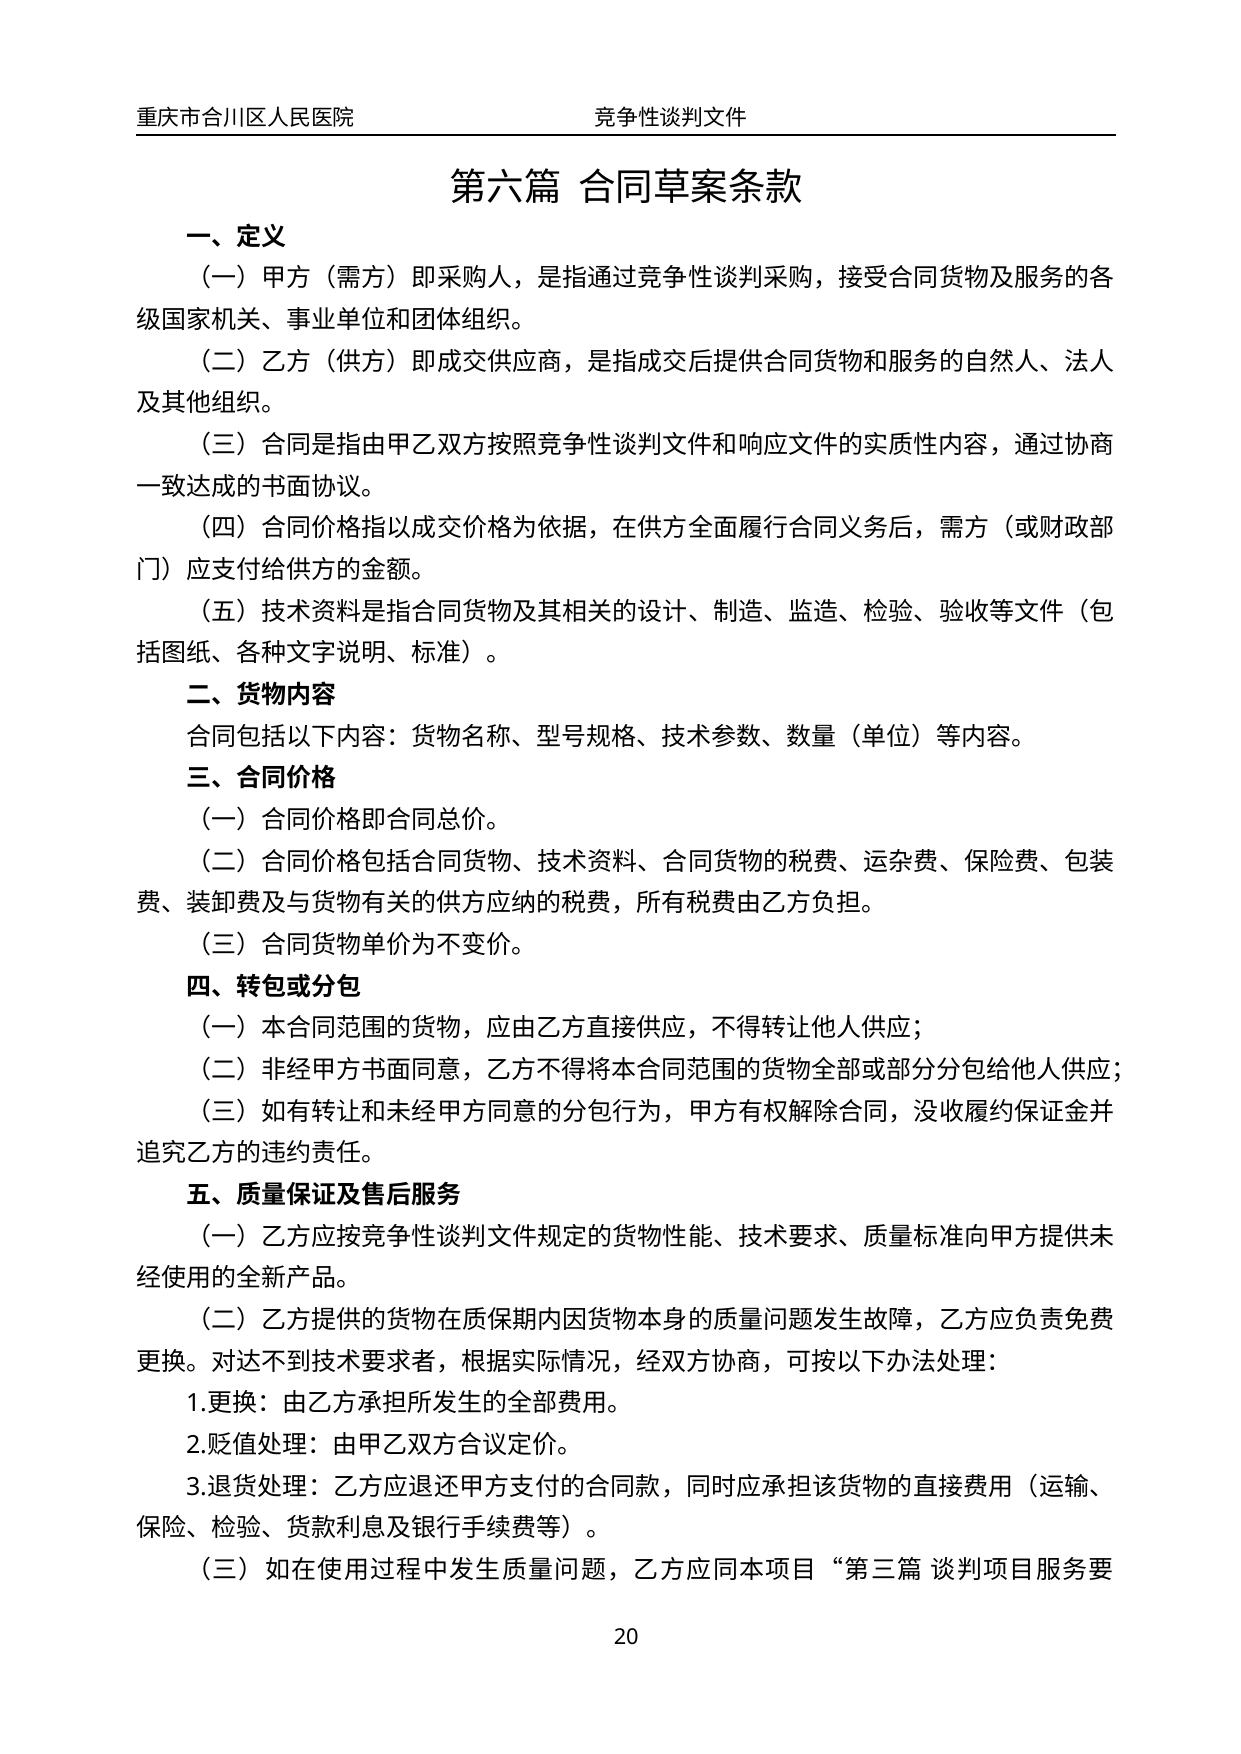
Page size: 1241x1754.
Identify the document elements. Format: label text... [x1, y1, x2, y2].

subtitle 四、转包或分包 [136, 962, 1116, 1003]
subtitle 一、定义 [136, 212, 1116, 253]
text 合同包括以下内容：货物名称、型号规格、技术参数、数量（单位）等内容。 [136, 712, 1115, 753]
text （二）乙方（供方）即成交供应商，是指成交后提供合同货物和服务的自然人、法人及其他组织。 [136, 337, 1115, 420]
text （一）合同价格即合同总价。 [136, 795, 1115, 837]
text （一）本合同范围的货物，应由乙方直接供应，不得转让他人供应； [136, 1003, 1115, 1045]
text （一）乙方应按竞争性谈判文件规定的货物性能、技术要求、质量标准向甲方提供未经使用的全新产品。 [136, 1212, 1115, 1295]
text （五）技术资料是指合同货物及其相关的设计、制造、监造、检验、验收等文件（包括图纸、各种文字说明、标准）。 [136, 587, 1115, 670]
text 第六篇 合同草案条款 [136, 157, 1116, 212]
text （二）合同价格包括合同货物、技术资料、合同货物的税费、运杂费、保险费、包装费、装卸费及与货物有关的供方应纳的税费，所有税费由乙方负担。 [136, 837, 1115, 920]
subtitle 三、合同价格 [136, 753, 1116, 795]
subtitle 五、质量保证及售后服务 [136, 1170, 1116, 1212]
text （三）合同货物单价为不变价。 [136, 920, 1115, 962]
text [136, 1545, 1115, 1587]
text （四）合同价格指以成交价格为依据，在供方全面履行合同义务后，需方（或财政部门）应支付给供方的金额。 [136, 503, 1115, 587]
text 3.退货处理：乙方应退还甲方支付的合同款，同时应承担该货物的直接费用（运输、保险、检验、货款利息及银行手续费等）。 [136, 1462, 1115, 1545]
text （三）合同是指由甲乙双方按照竞争性谈判文件和响应文件的实质性内容，通过协商一致达成的书面协议。 [136, 420, 1115, 503]
text （二）乙方提供的货物在质保期内因货物本身的质量问题发生故障，乙方应负责免费更换。对达不到技术要求者，根据实际情况，经双方协商，可按以下办法处理： [136, 1295, 1115, 1378]
text 1.更换：由乙方承担所发生的全部费用。 [136, 1378, 1115, 1420]
text 2.贬值处理：由甲乙双方合议定价。 [136, 1420, 1115, 1462]
text （二）非经甲方书面同意，乙方不得将本合同范围的货物全部或部分分包给他人供应； [136, 1045, 1115, 1087]
subtitle 二、货物内容 [136, 670, 1116, 712]
text （一）甲方（需方）即采购人，是指通过竞争性谈判采购，接受合同货物及服务的各级国家机关、事业单位和团体组织。 [136, 253, 1115, 337]
text （三）如有转让和未经甲方同意的分包行为，甲方有权解除合同，没收履约保证金并追究乙方的违约责任。 [136, 1087, 1115, 1170]
